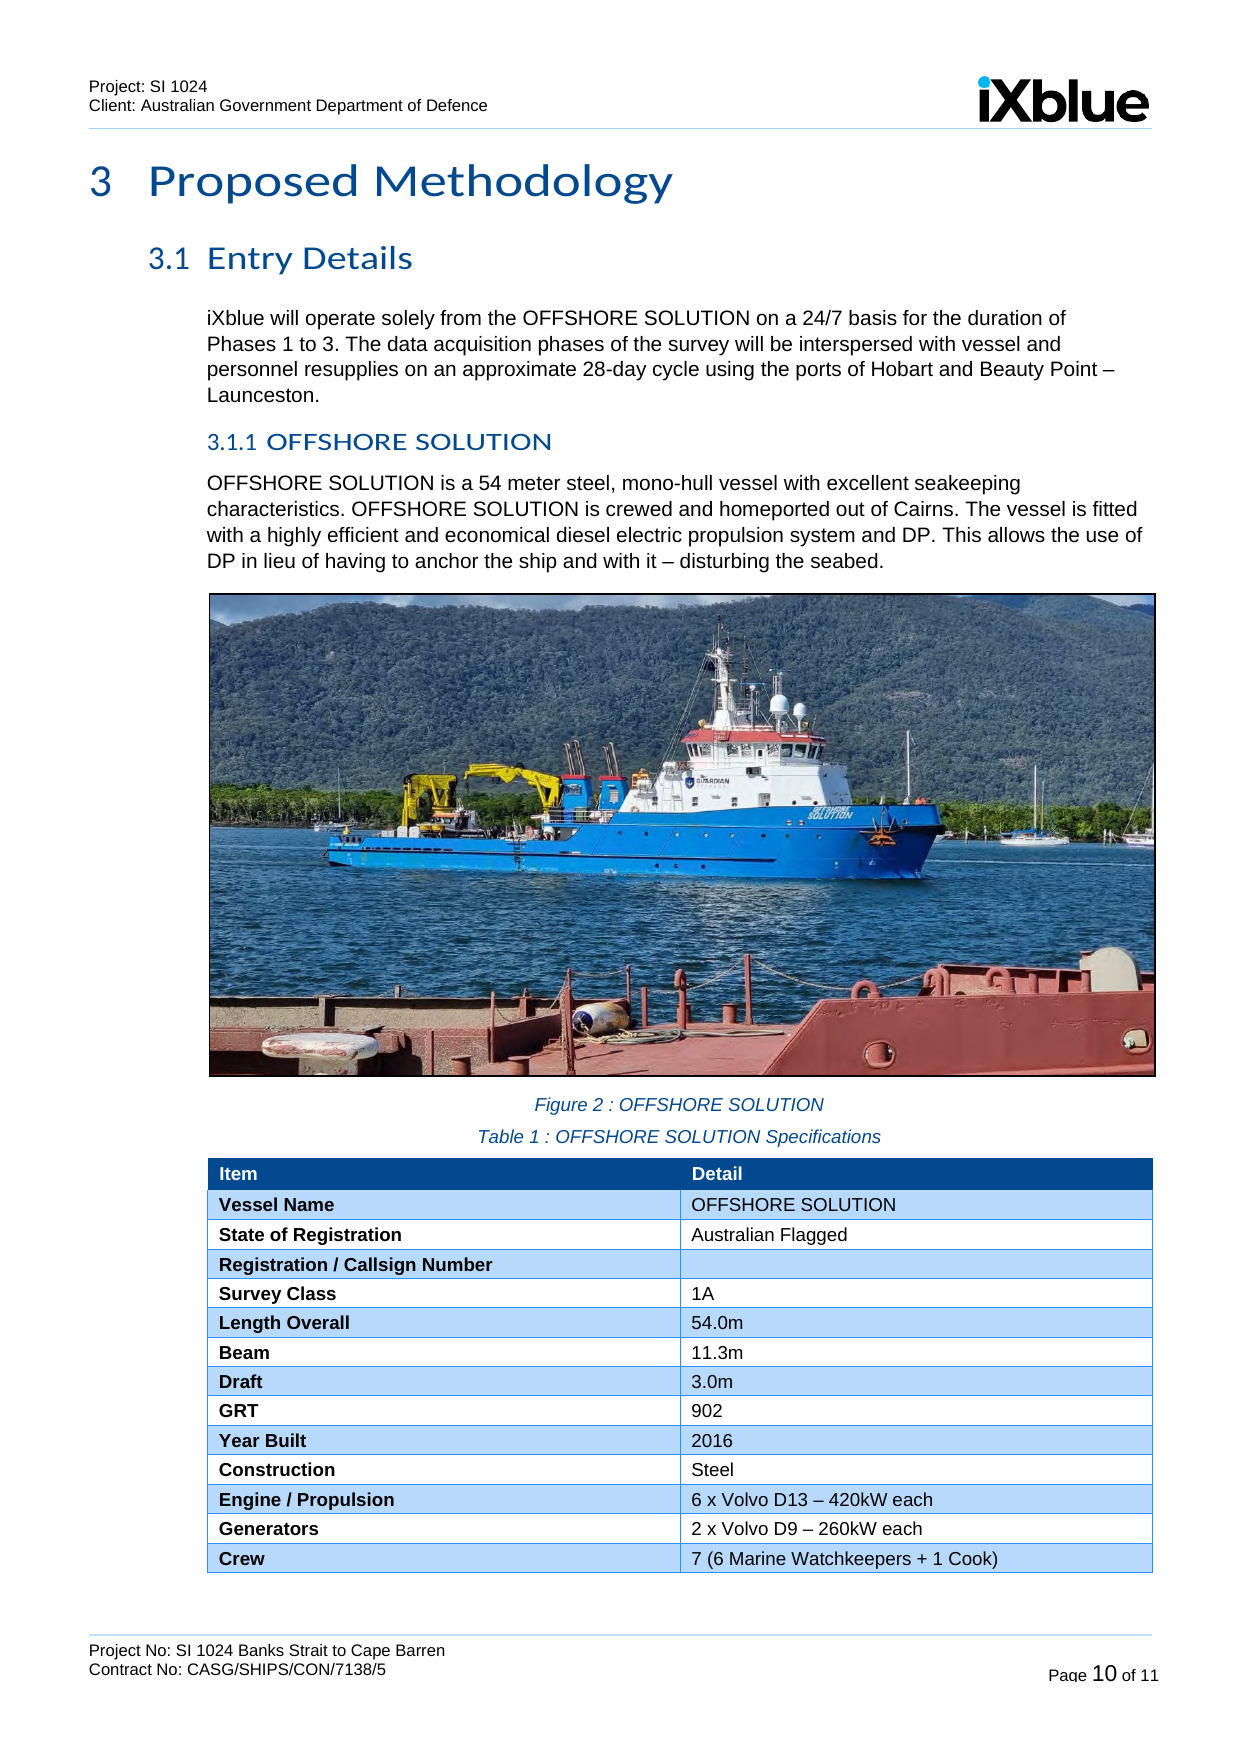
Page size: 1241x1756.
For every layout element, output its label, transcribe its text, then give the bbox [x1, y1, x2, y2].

table_cell Length Overall [208, 1308, 680, 1337]
table_cell 1A [681, 1279, 1152, 1307]
table_header Detail [680, 1158, 1153, 1190]
subtitle OFFSHORE SOLUTION [207, 426, 1165, 457]
table_cell Survey Class [208, 1279, 680, 1307]
subtitle Proposed Methodology [89, 152, 1165, 208]
table_cell 2016 [681, 1426, 1152, 1454]
table_cell Crew [208, 1544, 680, 1572]
table_cell 2 x Volvo D9 – 260kW each [681, 1514, 1152, 1542]
text OFFSHORE SOLUTION is a 54 meter steel, mono-hull vessel with excellent seakeeping characteristics. OFFSHORE SOLUTION is crewed and homeported out of Cairns. The vessel is fitted with a highly efficient and economical diesel electric propulsion system and DP. This allows the use of DP in lieu of having to anchor the ship and with it – disturbing the seabed. [207, 471, 1148, 572]
picture [210, 595, 1154, 605]
table_cell Draft [208, 1367, 680, 1395]
picture [1082, 90, 1149, 122]
table_cell [681, 1250, 1152, 1278]
table_cell 6 x Volvo D13 – 420kW each [681, 1485, 1152, 1513]
table_cell Beam [208, 1338, 680, 1366]
table_cell Vessel Name [208, 1190, 680, 1219]
text Table 1 : OFFSHORE SOLUTION Specifications [201, 1126, 1157, 1147]
table_cell 54.0m [681, 1308, 1152, 1337]
table_cell Engine / Propulsion [208, 1485, 680, 1513]
table_cell State of Registration [208, 1220, 680, 1248]
text iXblue will operate solely from the OFFSHORE SOLUTION on a 24/7 basis for the duration of Phases 1 to 3. The data acquisition phases of the survey will be interspersed with vessel and personnel resupplies on an approximate 28-day cycle using the ports of Hobart and Beauty Point – Launceston. [207, 306, 1117, 407]
text Figure 2 : OFFSHORE SOLUTION [201, 605, 1157, 1115]
table_cell Australian Flagged [681, 1220, 1152, 1248]
table_cell Registration / Callsign Number [208, 1250, 680, 1278]
table_cell GRT [208, 1396, 680, 1425]
table_cell Construction [208, 1455, 680, 1483]
table_cell 7 (6 Marine Watchkeepers + 1 Cook) [681, 1544, 1152, 1572]
table_cell 11.3m [681, 1338, 1152, 1366]
table_cell 3.0m [681, 1367, 1152, 1395]
table_cell OFFSHORE SOLUTION [681, 1190, 1152, 1219]
table_cell Steel [681, 1455, 1152, 1483]
table_cell 902 [681, 1396, 1152, 1425]
table_cell Year Built [208, 1426, 680, 1454]
subtitle Entry Details [148, 237, 1165, 278]
table_cell Generators [208, 1514, 680, 1542]
table_header Item [208, 1158, 680, 1190]
